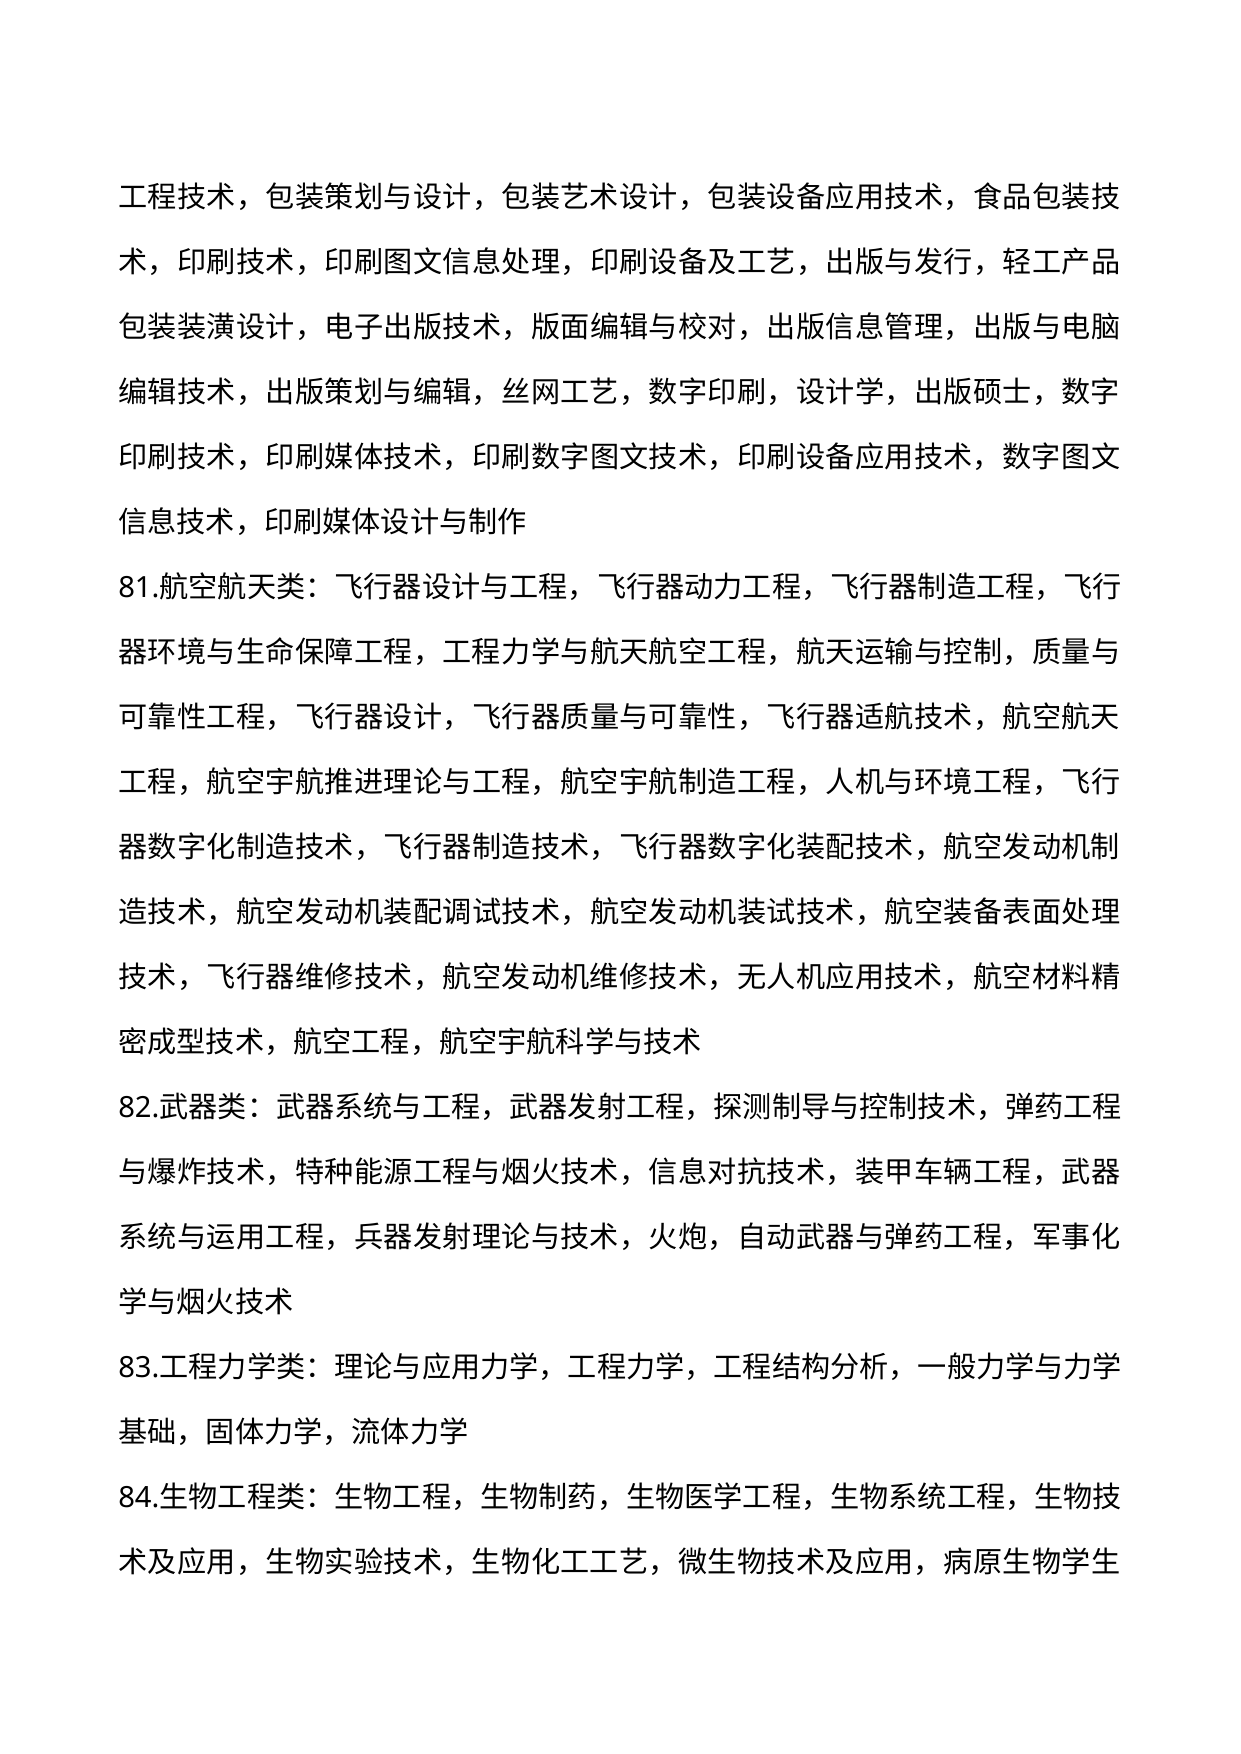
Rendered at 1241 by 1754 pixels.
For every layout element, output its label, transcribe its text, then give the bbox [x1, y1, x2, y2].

text 83.工程力学类：理论与应用力学，工程力学，工程结构分析，一般力学与力学基础，固体力学，流体力学 [118, 1332, 1122, 1462]
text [118, 162, 1122, 552]
text 82.武器类：武器系统与工程，武器发射工程，探测制导与控制技术，弹药工程与爆炸技术，特种能源工程与烟火技术，信息对抗技术，装甲车辆工程，武器系统与运用工程，兵器发射理论与技术，火炮，自动武器与弹药工程，军事化学与烟火技术 [118, 1072, 1122, 1332]
text 81.航空航天类：飞行器设计与工程，飞行器动力工程，飞行器制造工程，飞行器环境与生命保障工程，工程力学与航天航空工程，航天运输与控制，质量与可靠性工程，飞行器设计，飞行器质量与可靠性，飞行器适航技术，航空航天工程，航空宇航推进理论与工程，航空宇航制造工程，人机与环境工程，飞行器数字化制造技术，飞行器制造技术，飞行器数字化装配技术，航空发动机制造技术，航空发动机装配调试技术，航空发动机装试技术，航空装备表面处理技术，飞行器维修技术，航空发动机维修技术，无人机应用技术，航空材料精密成型技术，航空工程，航空宇航科学与技术 [118, 552, 1122, 1072]
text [118, 1462, 1122, 1592]
